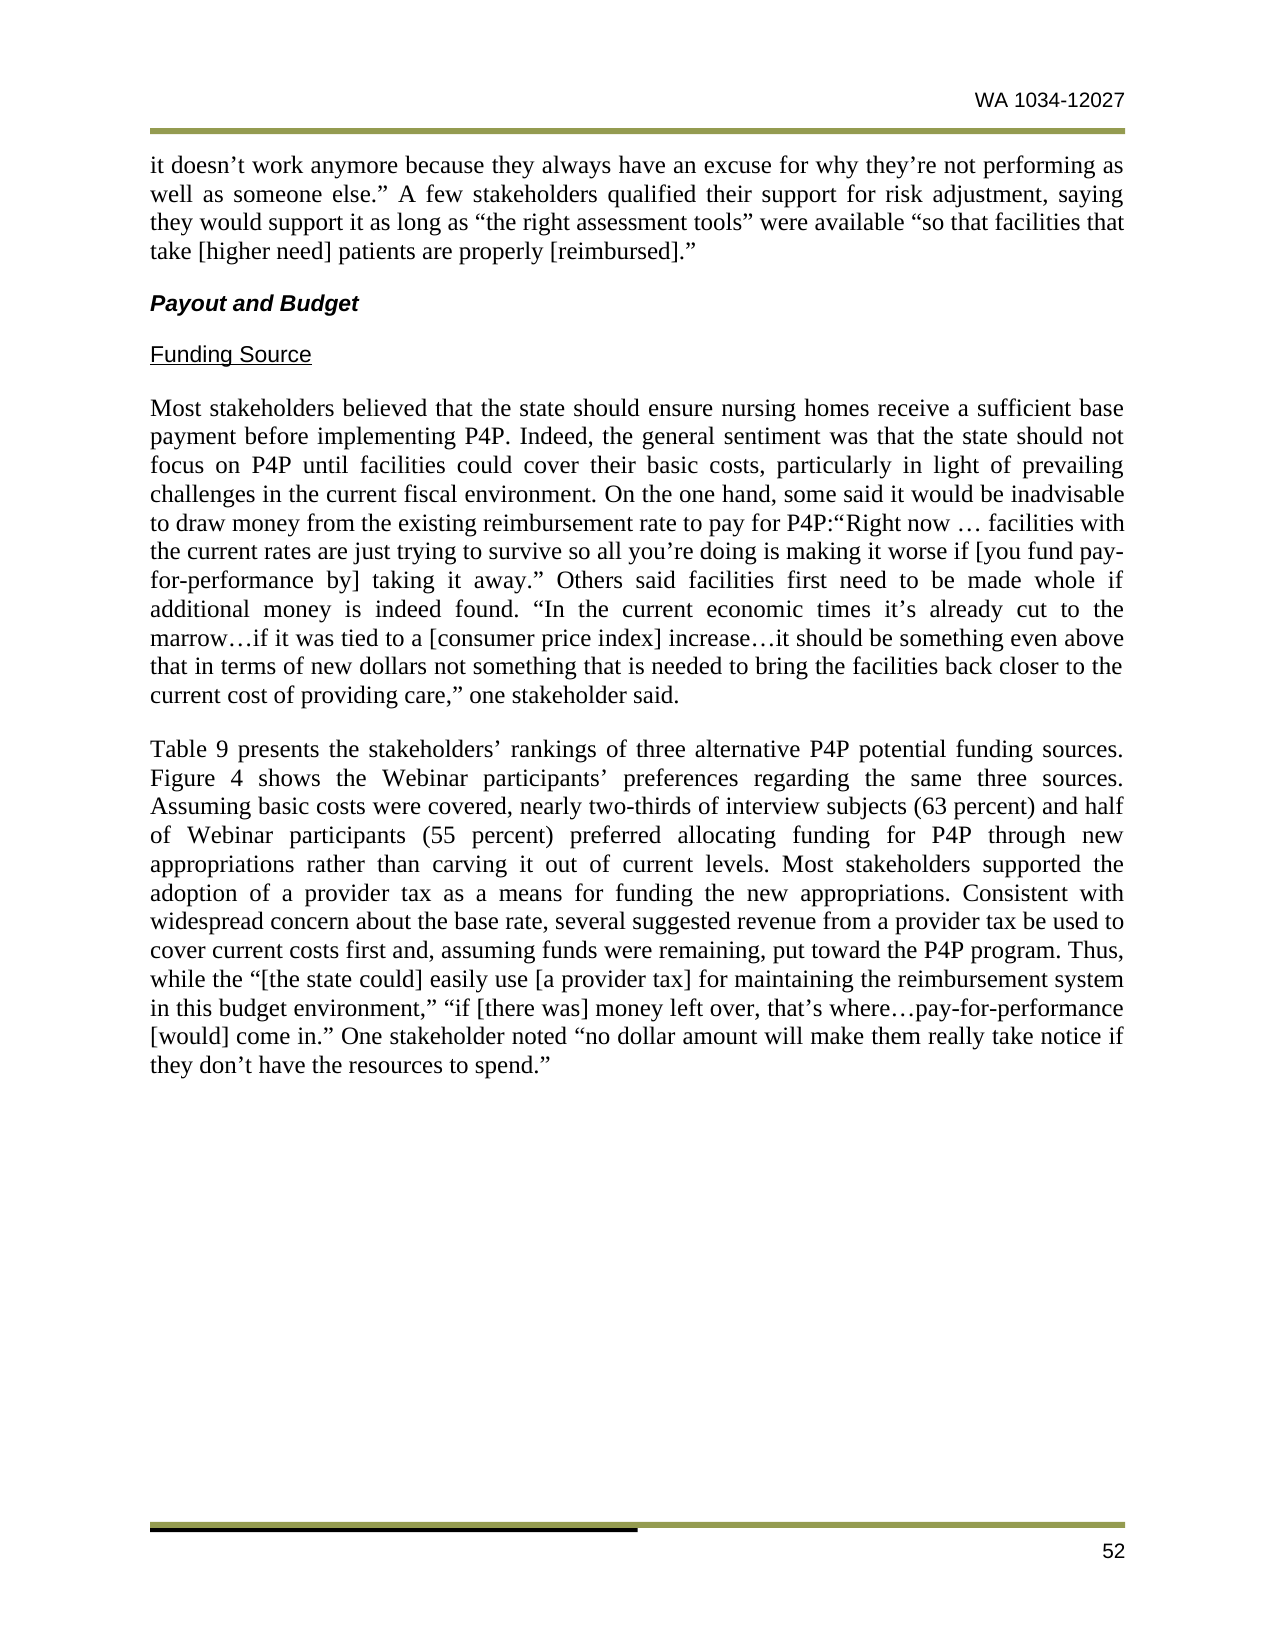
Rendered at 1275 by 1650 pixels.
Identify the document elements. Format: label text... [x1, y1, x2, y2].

text Table 9 presents the stakeholders’ rankings of three alternative P4P potential funding sources. Figure 4 shows the Webinar participants’ preferences regarding the same three sources. Assuming basic costs were covered, nearly two-thirds of interview subjects (63 percent) and half of Webinar participants (55 percent) preferred allocating funding for P4P through new appropriations rather than carving it out of current levels. Most stakeholders supported the adoption of a provider tax as a means for funding the new appropriations. Consistent with widespread concern about the base rate, several suggested revenue from a provider tax be used to cover current costs first and, assuming funds were remaining, put toward the P4P program. Thus, while the “[the state could] easily use [a provider tax] for maintaining the reimbursement system in this budget environment,” “if [there was] money left over, that’s where…pay-for-performance [would] come in.” One stakeholder noted “no dollar amount will make them really take notice if they don’t have the resources to spend.” [150, 734, 1125, 1079]
text Most stakeholders believed that the state should ensure nursing homes receive a sufficient base payment before implementing P4P. Indeed, the general sentiment was that the state should not focus on P4P until facilities could cover their basic costs, particularly in light of prevailing challenges in the current fiscal environment. On the one hand, some said it would be inadvisable to draw money from the existing reimbursement rate to pay for P4P:“Right now … facilities with the current rates are just trying to survive so all you’re doing is making it worse if [you fund pay-for-performance by] taking it away.” Others said facilities first need to be made whole if additional money is indeed found. “In the current economic times it’s already cut to the marrow…if it was tied to a [consumer price index] increase…it should be something even above that in terms of new dollars not something that is needed to bring the facilities back closer to the current cost of providing care,” one stakeholder said. [150, 393, 1125, 709]
subtitle Funding Source [150, 341, 1125, 368]
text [150, 150, 1125, 265]
subtitle Payout and Budget [150, 290, 1125, 316]
